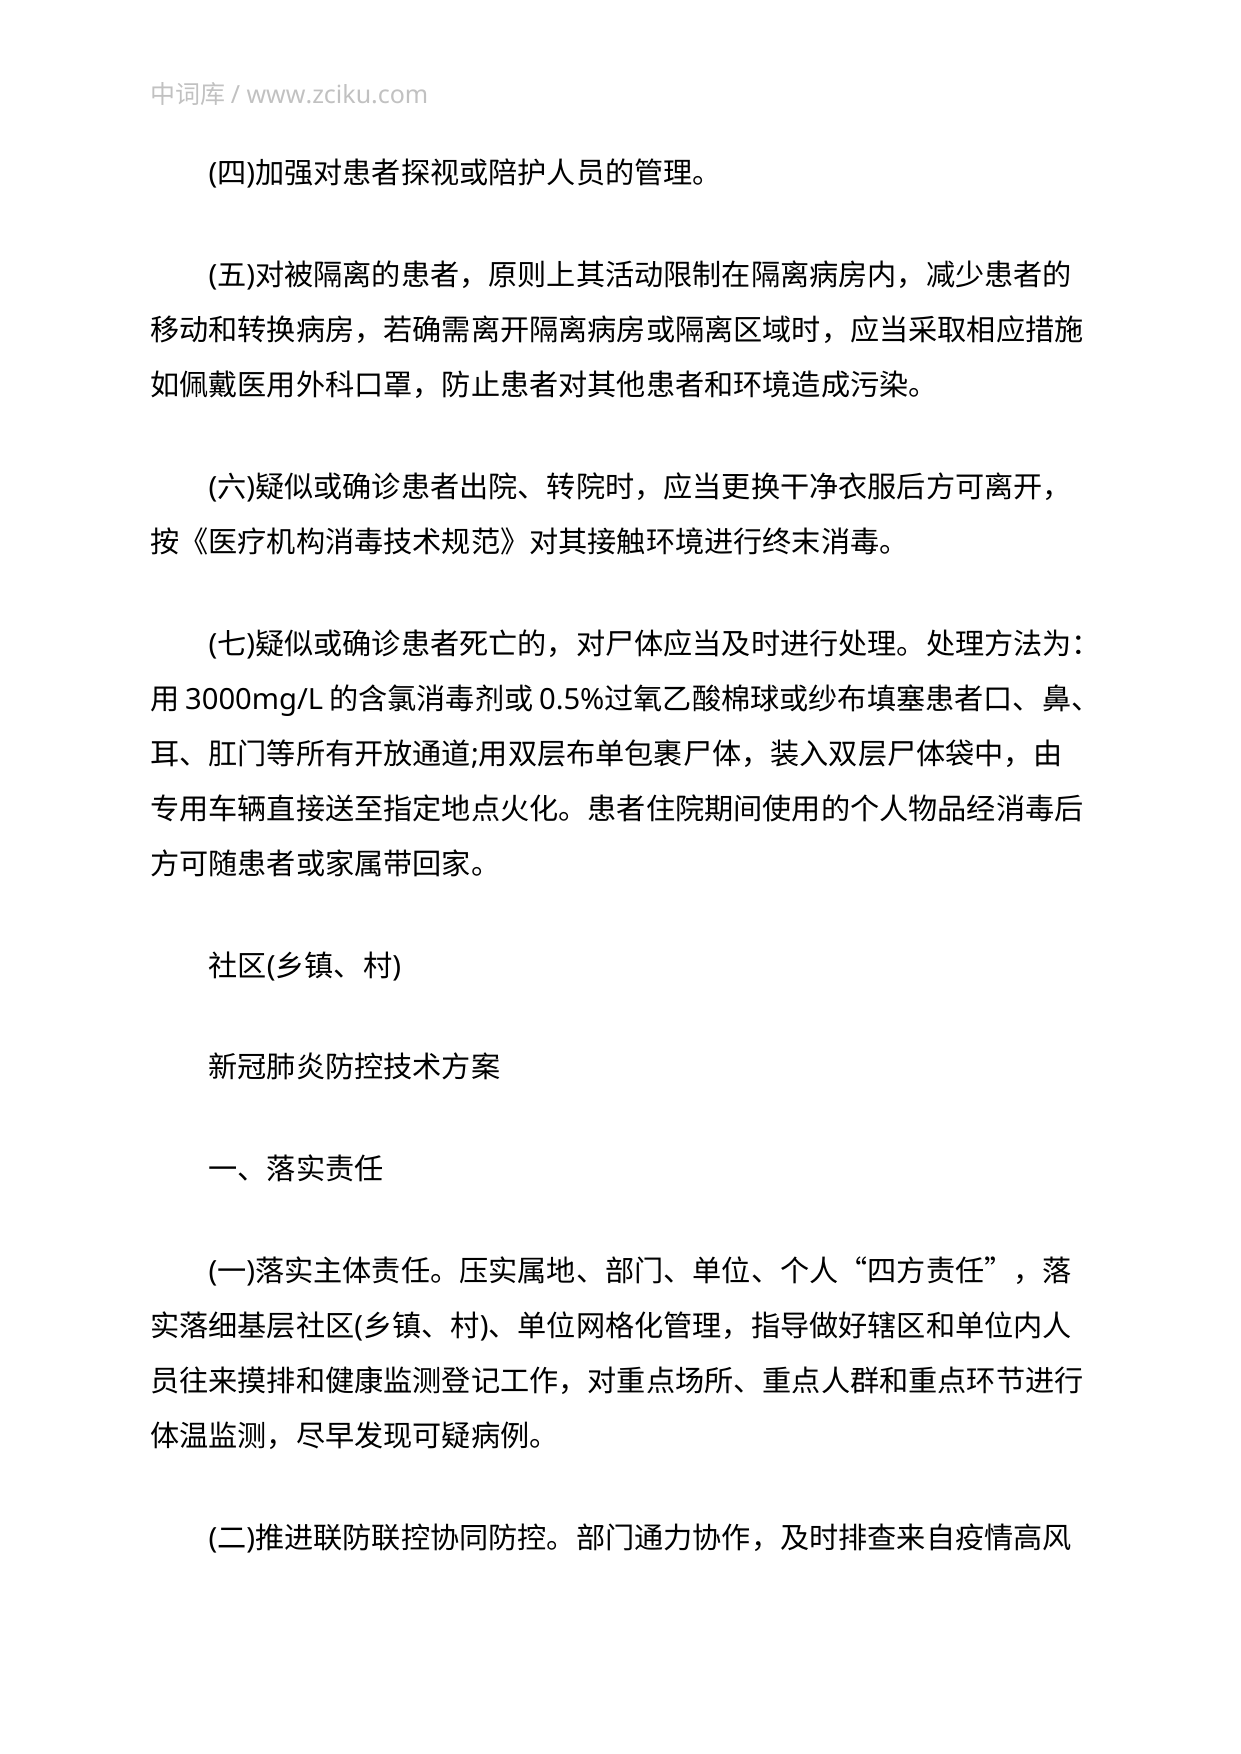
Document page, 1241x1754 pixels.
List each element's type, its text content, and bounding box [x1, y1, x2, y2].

text (六)疑似或确诊患者出院、转院时，应当更换干净衣服后方可离开，按《医疗机构消毒技术规范》对其接触环境进行终末消毒。 [150, 464, 1090, 561]
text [150, 1514, 1090, 1557]
text (四)加强对患者探视或陪护人员的管理。 [150, 150, 1090, 192]
text 一、落实责任 [150, 1146, 1090, 1188]
text 新冠肺炎防控技术方案 [150, 1044, 1090, 1086]
text (五)对被隔离的患者，原则上其活动限制在隔离病房内，减少患者的移动和转换病房，若确需离开隔离病房或隔离区域时，应当采取相应措施如佩戴医用外科口罩，防止患者对其他患者和环境造成污染。 [150, 252, 1090, 404]
text (一)落实主体责任。压实属地、部门、单位、个人“四方责任”，落实落细基层社区(乡镇、村)、单位网格化管理，指导做好辖区和单位内人员往来摸排和健康监测登记工作，对重点场所、重点人群和重点环节进行体温监测，尽早发现可疑病例。 [150, 1248, 1090, 1455]
text (七)疑似或确诊患者死亡的，对尸体应当及时进行处理。处理方法为：用3000mg/L的含氯消毒剂或0.5%过氧乙酸棉球或纱布填塞患者口、鼻、耳、肛门等所有开放通道;用双层布单包裹尸体，装入双层尸体袋中，由专用车辆直接送至指定地点火化。患者住院期间使用的个人物品经消毒后方可随患者或家属带回家。 [150, 620, 1090, 883]
text 社区(乡镇、村) [150, 942, 1090, 984]
